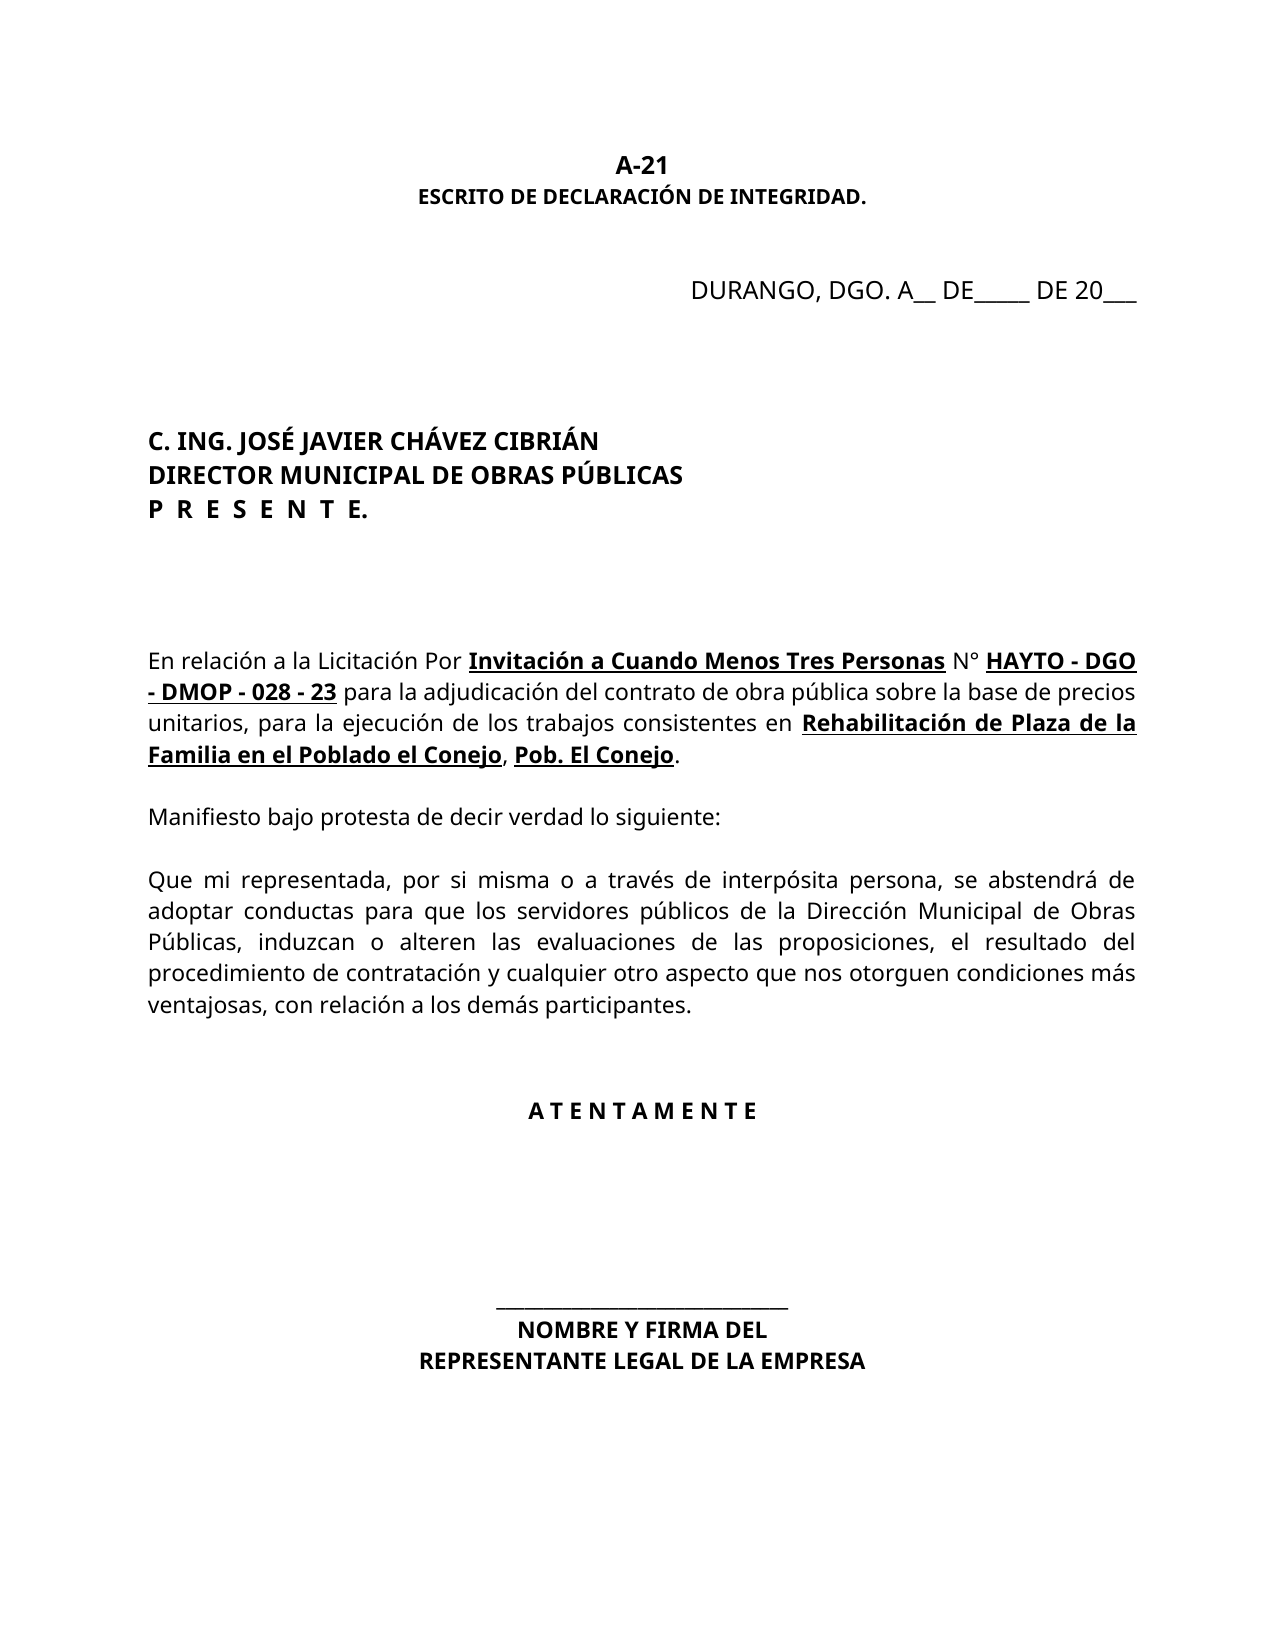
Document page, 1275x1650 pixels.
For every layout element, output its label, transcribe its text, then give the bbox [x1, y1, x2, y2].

text A T E N T A M E N T E [148, 1095, 1137, 1126]
text _______________________________ [148, 1282, 1137, 1314]
subtitle Que mi representada, por si misma o a través de interpósita persona, se abstendrá de adoptar conductas para que los servidores públicos de la Dirección Municipal de Obras Públicas, induzcan o alteren las evaluaciones de las proposiciones, el resultado del procedimiento de contratación y cualquier otro aspecto que nos otorguen condiciones más ventajosas, con relación a los demás participantes. [148, 864, 1137, 1020]
text DIRECTOR MUNICIPAL DE OBRAS PÚBLICAS [148, 457, 1137, 491]
subtitle A-21 [148, 148, 1137, 182]
text NOMBRE Y FIRMA DEL [148, 1314, 1137, 1345]
subtitle En relación a la Licitación Por Invitación a Cuando Menos Tres Personas N° HAYTO - DGO - DMOP - 028 - 23 para la adjudicación del contrato de obra pública sobre la base de precios unitarios, para la ejecución de los trabajos consistentes en Rehabilitación de Plaza de la Familia en el Poblado el Conejo, Pob. El Conejo. [148, 645, 1137, 770]
text REPRESENTANTE LEGAL DE LA EMPRESA [148, 1345, 1137, 1376]
text P R E S E N T E. [148, 491, 1137, 526]
subtitle ESCRITO DE DECLARACIÓN DE INTEGRIDAD. [148, 182, 1137, 210]
subtitle Manifiesto bajo protesta de decir verdad lo siguiente: [148, 801, 1137, 832]
text C. ING. JOSÉ JAVIER CHÁVEZ CIBRIÁN [148, 423, 1137, 457]
text DURANGO, DGO. A__ DE_____ DE 20___ [148, 273, 1137, 307]
